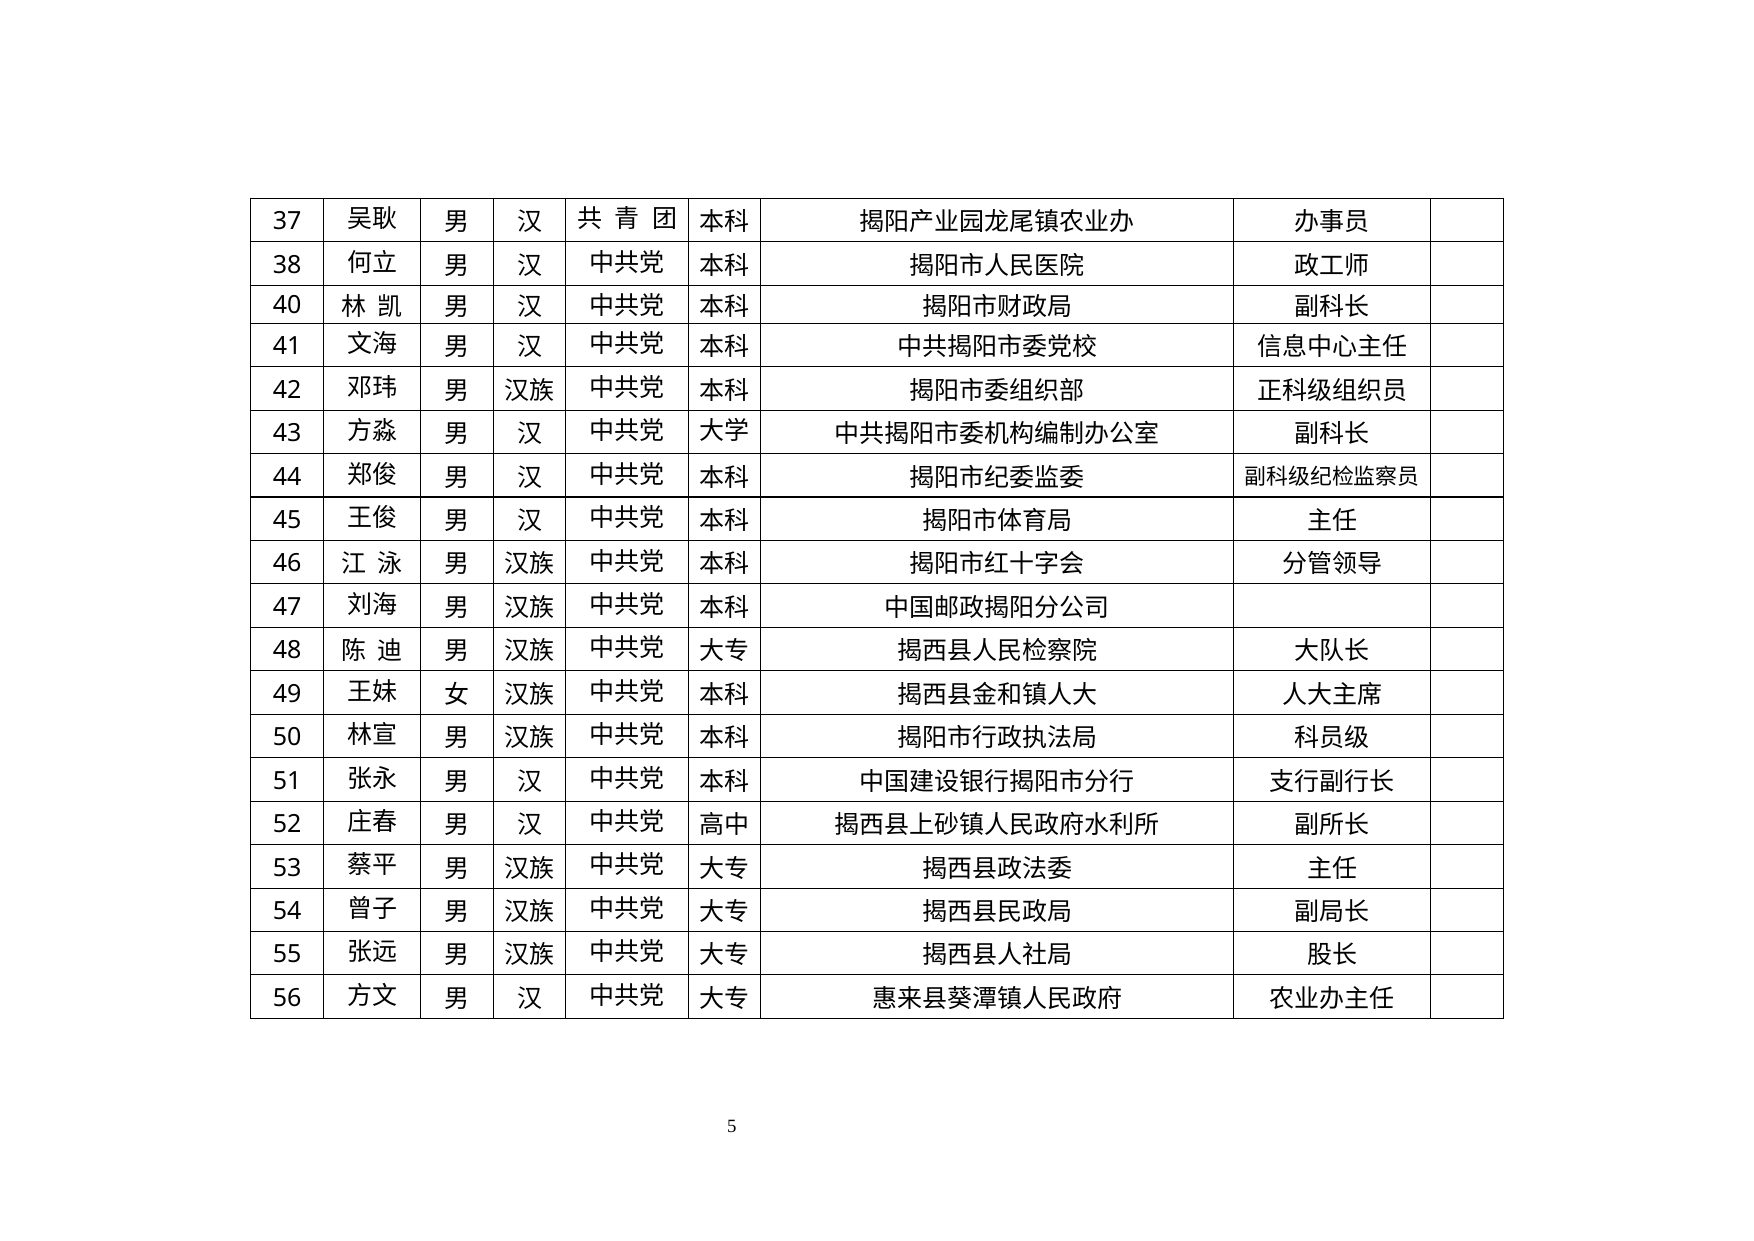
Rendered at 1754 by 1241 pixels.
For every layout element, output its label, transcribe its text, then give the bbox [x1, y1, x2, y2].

table_cell 中共党员 [566, 584, 688, 627]
table_cell [1431, 889, 1503, 931]
table_cell 汉 [494, 802, 565, 844]
table_cell 揭西县金和镇人大 [761, 671, 1233, 714]
table_cell 男 [421, 411, 493, 453]
table_cell 中共党员 [566, 324, 688, 366]
table_cell 男 [421, 498, 493, 540]
table_cell 本科 [689, 671, 760, 714]
table_cell 55 [251, 932, 323, 974]
table_cell 高中 [689, 802, 760, 844]
table_cell 中共党员 [566, 628, 688, 670]
table_cell 副局长 [1234, 889, 1430, 931]
table_cell 中共党员 [566, 975, 688, 1018]
table_cell 张远忠 [324, 932, 420, 974]
table_cell 46 [251, 541, 323, 583]
table_cell [1431, 199, 1503, 241]
table_cell 汉 [494, 975, 565, 1018]
table_cell [1431, 541, 1503, 583]
table_cell 大队长 [1234, 628, 1430, 670]
table_cell 汉族 [494, 889, 565, 931]
table_cell 汉 [494, 286, 565, 323]
table_cell 本科 [689, 286, 760, 323]
table_cell 43 [251, 411, 323, 453]
table_cell 汉 [494, 411, 565, 453]
table_cell [1431, 324, 1503, 366]
table_cell 大专 [689, 975, 760, 1018]
table_cell 中共党员 [566, 411, 688, 453]
table_cell 汉族 [494, 932, 565, 974]
table_cell 中共党员 [566, 541, 688, 583]
table_cell 曾子光 [324, 889, 420, 931]
table_cell 中共党员 [566, 242, 688, 284]
table_cell 47 [251, 584, 323, 627]
table_cell 中共党员 [566, 845, 688, 887]
table_cell 汉族 [494, 628, 565, 670]
table_cell [1431, 802, 1503, 844]
table_cell [1431, 454, 1503, 496]
table_cell 男 [421, 541, 493, 583]
table_cell 男 [421, 845, 493, 887]
table_cell 中国建设银行揭阳市分行 [761, 758, 1233, 801]
table_cell 40 [251, 286, 323, 323]
table_cell 男 [421, 628, 493, 670]
table_cell 揭西县上砂镇人民政府水利所 [761, 802, 1233, 844]
table_cell 揭阳产业园龙尾镇农业办 [761, 199, 1233, 241]
table_cell 37 [251, 199, 323, 241]
table_cell 主任 [1234, 498, 1430, 540]
table_cell 方淼生 [324, 411, 420, 453]
table_cell 本科 [689, 715, 760, 757]
table_cell 邓玮生 [324, 367, 420, 409]
table_cell 大专 [689, 845, 760, 887]
table_cell 吴耿东 [324, 199, 420, 241]
table_cell 本科 [689, 584, 760, 627]
table_cell 何立楷 [324, 242, 420, 284]
table_cell 汉 [494, 242, 565, 284]
table_cell 38 [251, 242, 323, 284]
table_cell [1431, 584, 1503, 627]
table_cell 刘海波 [324, 584, 420, 627]
table_cell 50 [251, 715, 323, 757]
table_cell 男 [421, 758, 493, 801]
table_cell 文海鹏 [324, 324, 420, 366]
table_cell 中共揭阳市委机构编制办公室 [761, 411, 1233, 453]
table_cell 53 [251, 845, 323, 887]
table_cell 男 [421, 932, 493, 974]
table_cell 汉族 [494, 367, 565, 409]
table_cell [1431, 242, 1503, 284]
table_cell 男 [421, 584, 493, 627]
table_cell 汉族 [494, 671, 565, 714]
table_cell 王妹卿 [324, 671, 420, 714]
table_cell 郑俊城 [324, 454, 420, 496]
table_cell 共青团员 [566, 199, 688, 241]
table_cell [1431, 975, 1503, 1018]
table_cell 汉 [494, 324, 565, 366]
table_cell [1431, 671, 1503, 714]
table_cell 汉族 [494, 715, 565, 757]
table_cell 揭阳市委组织部 [761, 367, 1233, 409]
table_cell 48 [251, 628, 323, 670]
table_cell 本科 [689, 367, 760, 409]
table_cell 41 [251, 324, 323, 366]
table_cell 林 凯 [324, 286, 420, 323]
table_cell [1431, 367, 1503, 409]
table_cell 林宣亮 [324, 715, 420, 757]
table_cell [1431, 411, 1503, 453]
table_cell 汉 [494, 498, 565, 540]
table_cell 揭阳市红十字会 [761, 541, 1233, 583]
table_cell 信息中心主任 [1234, 324, 1430, 366]
table_cell [1431, 286, 1503, 323]
table_cell [1431, 628, 1503, 670]
table_cell 本科 [689, 324, 760, 366]
table_cell 正科级组织员 [1234, 367, 1430, 409]
table_cell [1431, 932, 1503, 974]
table_cell 中共党员 [566, 758, 688, 801]
table_cell 44 [251, 454, 323, 496]
table_cell 中共揭阳市委党校 [761, 324, 1233, 366]
table_cell [1431, 498, 1503, 540]
table_cell 办事员 [1234, 199, 1430, 241]
table_cell 中共党员 [566, 715, 688, 757]
table_cell 副所长 [1234, 802, 1430, 844]
table_cell 男 [421, 975, 493, 1018]
table_cell 股长 [1234, 932, 1430, 974]
table_cell 惠来县葵潭镇人民政府 [761, 975, 1233, 1018]
table_cell 中共党员 [566, 454, 688, 496]
table_cell 中共党员 [566, 498, 688, 540]
table_cell 汉族 [494, 845, 565, 887]
table_cell 支行副行长 [1234, 758, 1430, 801]
table_cell 中共党员 [566, 286, 688, 323]
table_cell 揭阳市行政执法局 [761, 715, 1233, 757]
table_cell 52 [251, 802, 323, 844]
table_cell 56 [251, 975, 323, 1018]
table_cell 本科 [689, 199, 760, 241]
table_cell 本科 [689, 454, 760, 496]
table_cell 汉族 [494, 541, 565, 583]
table_cell 揭西县人社局 [761, 932, 1233, 974]
table_cell 男 [421, 367, 493, 409]
table_cell 汉 [494, 454, 565, 496]
table_cell 副科长 [1234, 411, 1430, 453]
table_cell 中共党员 [566, 932, 688, 974]
table_cell 揭阳市纪委监委 [761, 454, 1233, 496]
table_cell 人大主席 [1234, 671, 1430, 714]
table_cell 中共党员 [566, 671, 688, 714]
table_cell 42 [251, 367, 323, 409]
table_cell [1431, 715, 1503, 757]
table_cell 中共党员 [566, 889, 688, 931]
table_cell 揭西县民政局 [761, 889, 1233, 931]
table_cell 本科 [689, 541, 760, 583]
table_cell 江 泳 [324, 541, 420, 583]
table_cell [1431, 845, 1503, 887]
table_cell 男 [421, 802, 493, 844]
table_cell 科员级 [1234, 715, 1430, 757]
table_cell 本科 [689, 758, 760, 801]
table_cell 中国邮政揭阳分公司 [761, 584, 1233, 627]
table_cell 揭阳市人民医院 [761, 242, 1233, 284]
table_cell 大专 [689, 889, 760, 931]
table_cell 陈 迪 [324, 628, 420, 670]
table_cell 大学本科 [689, 411, 760, 453]
table_cell 男 [421, 889, 493, 931]
table_cell 揭西县政法委 [761, 845, 1233, 887]
table_cell 大专 [689, 628, 760, 670]
table_cell 49 [251, 671, 323, 714]
table_cell 揭西县人民检察院 [761, 628, 1233, 670]
table_cell 张永贵 [324, 758, 420, 801]
table_cell 男 [421, 242, 493, 284]
table_cell 本科 [689, 498, 760, 540]
table_cell 男 [421, 199, 493, 241]
table_cell [1431, 758, 1503, 801]
table_cell 男 [421, 324, 493, 366]
table_cell 政工师 [1234, 242, 1430, 284]
table_cell 汉族 [494, 584, 565, 627]
table_cell 男 [421, 715, 493, 757]
table_cell 45 [251, 498, 323, 540]
table_cell 中共党员 [566, 802, 688, 844]
table_cell 男 [421, 286, 493, 323]
table_cell 副科级纪检监察员 [1234, 454, 1430, 496]
table_cell 主任 [1234, 845, 1430, 887]
table_cell 分管领导 [1234, 541, 1430, 583]
table_cell 54 [251, 889, 323, 931]
table_cell 51 [251, 758, 323, 801]
table_cell 庄春希 [324, 802, 420, 844]
table_cell 方文明 [324, 975, 420, 1018]
table_cell 汉 [494, 758, 565, 801]
table_cell 揭阳市体育局 [761, 498, 1233, 540]
table_cell 中共党员 [566, 367, 688, 409]
table_cell 王俊辉 [324, 498, 420, 540]
table_cell 蔡平贵 [324, 845, 420, 887]
table_cell 本科 [689, 242, 760, 284]
table_cell 农业办主任 [1234, 975, 1430, 1018]
table_cell 大专 [689, 932, 760, 974]
table_cell 汉 [494, 199, 565, 241]
table_cell [1234, 584, 1430, 627]
table_cell 揭阳市财政局 [761, 286, 1233, 323]
table_cell 女 [421, 671, 493, 714]
table_cell 男 [421, 454, 493, 496]
table_cell 副科长 [1234, 286, 1430, 323]
